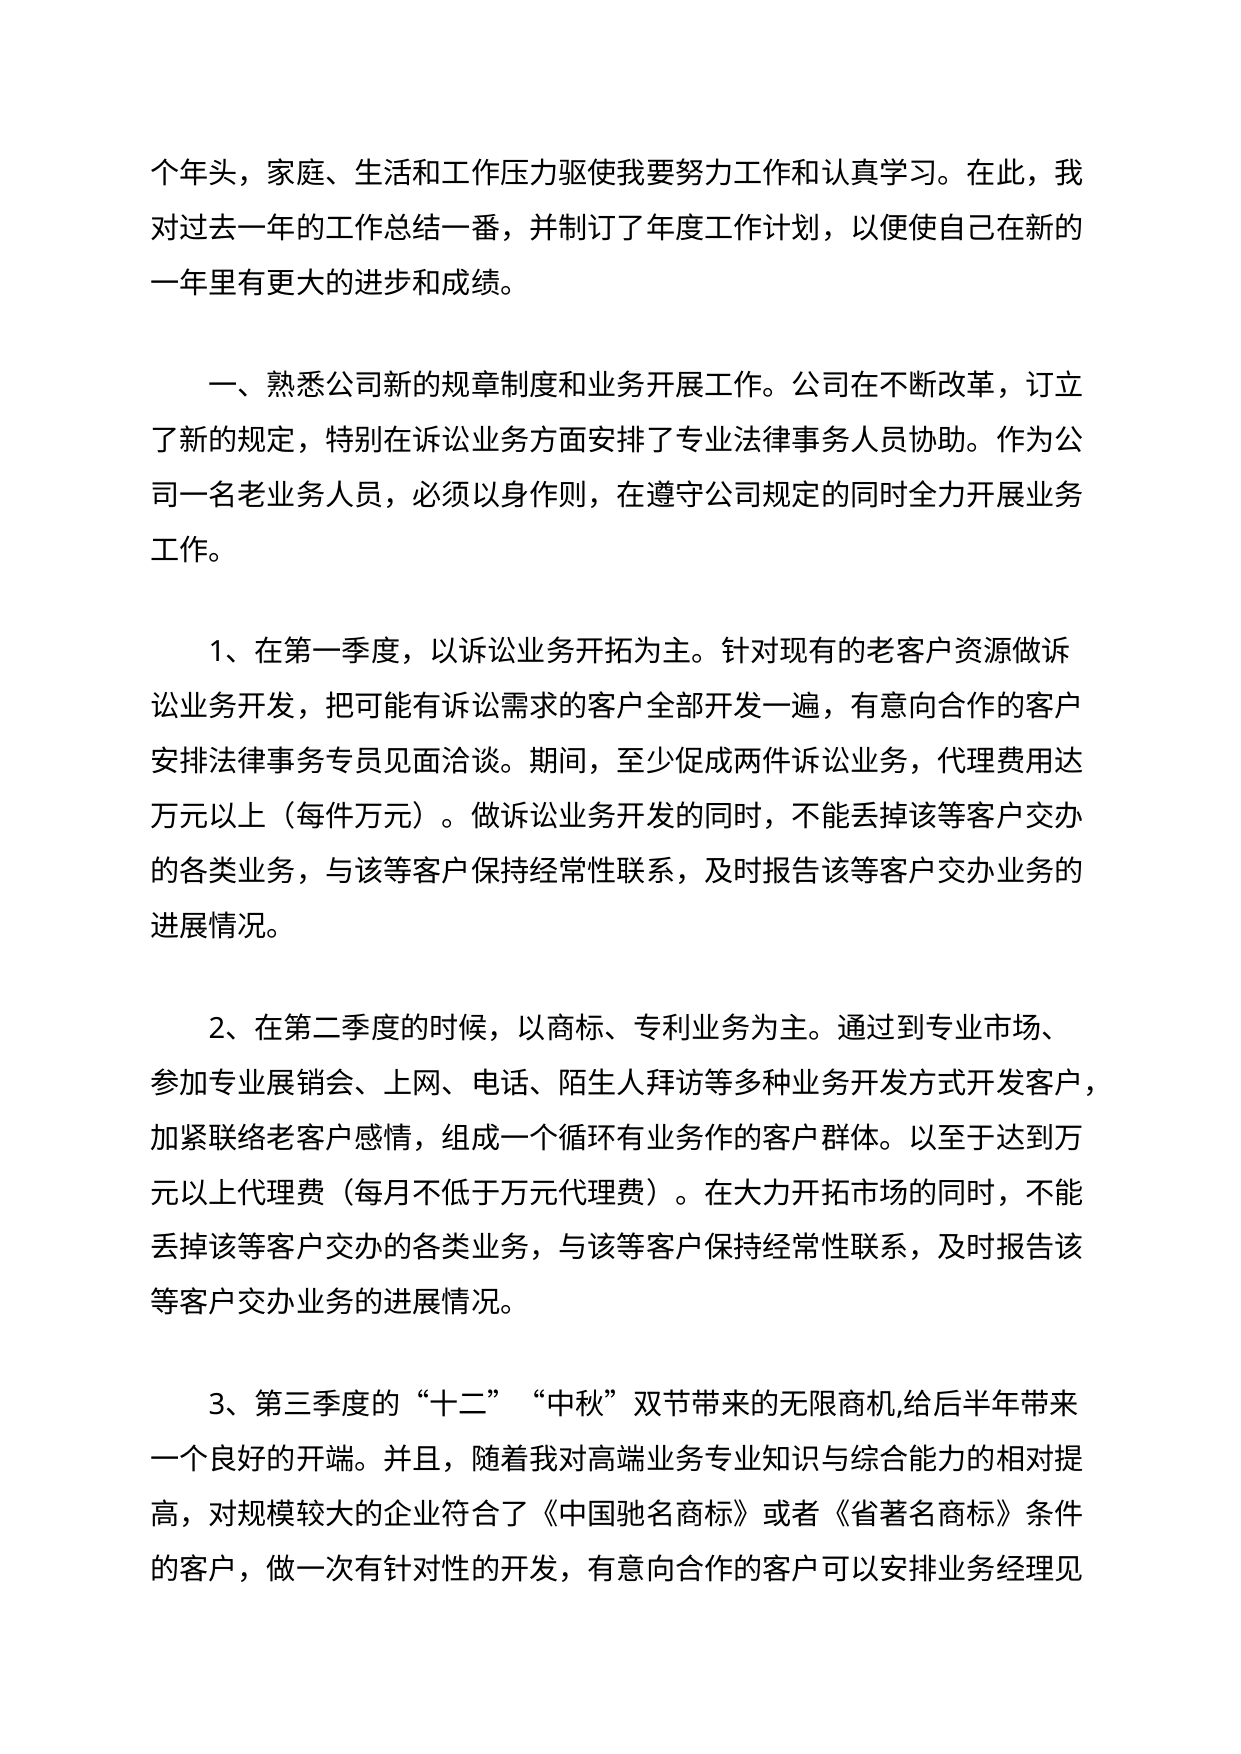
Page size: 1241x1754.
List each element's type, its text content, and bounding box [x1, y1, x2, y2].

text 1、在第一季度，以诉讼业务开拓为主。针对现有的老客户资源做诉讼业务开发，把可能有诉讼需求的客户全部开发一遍，有意向合作的客户安排法律事务专员见面洽谈。期间，至少促成两件诉讼业务，代理费用达万元以上（每件万元）。做诉讼业务开发的同时，不能丢掉该等客户交办的各类业务，与该等客户保持经常性联系，及时报告该等客户交办业务的进展情况。 [150, 628, 1090, 945]
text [150, 1381, 1090, 1588]
text 一、熟悉公司新的规章制度和业务开展工作。公司在不断改革，订立了新的规定，特别在诉讼业务方面安排了专业法律事务人员协助。作为公司一名老业务人员，必须以身作则，在遵守公司规定的同时全力开展业务工作。 [150, 362, 1090, 568]
text 2、在第二季度的时候，以商标、专利业务为主。通过到专业市场、参加专业展销会、上网、电话、陌生人拜访等多种业务开发方式开发客户，加紧联络老客户感情，组成一个循环有业务作的客户群体。以至于达到万元以上代理费（每月不低于万元代理费）。在大力开拓市场的同时，不能丢掉该等客户交办的各类业务，与该等客户保持经常性联系，及时报告该等客户交办业务的进展情况。 [150, 1004, 1090, 1321]
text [150, 150, 1090, 302]
